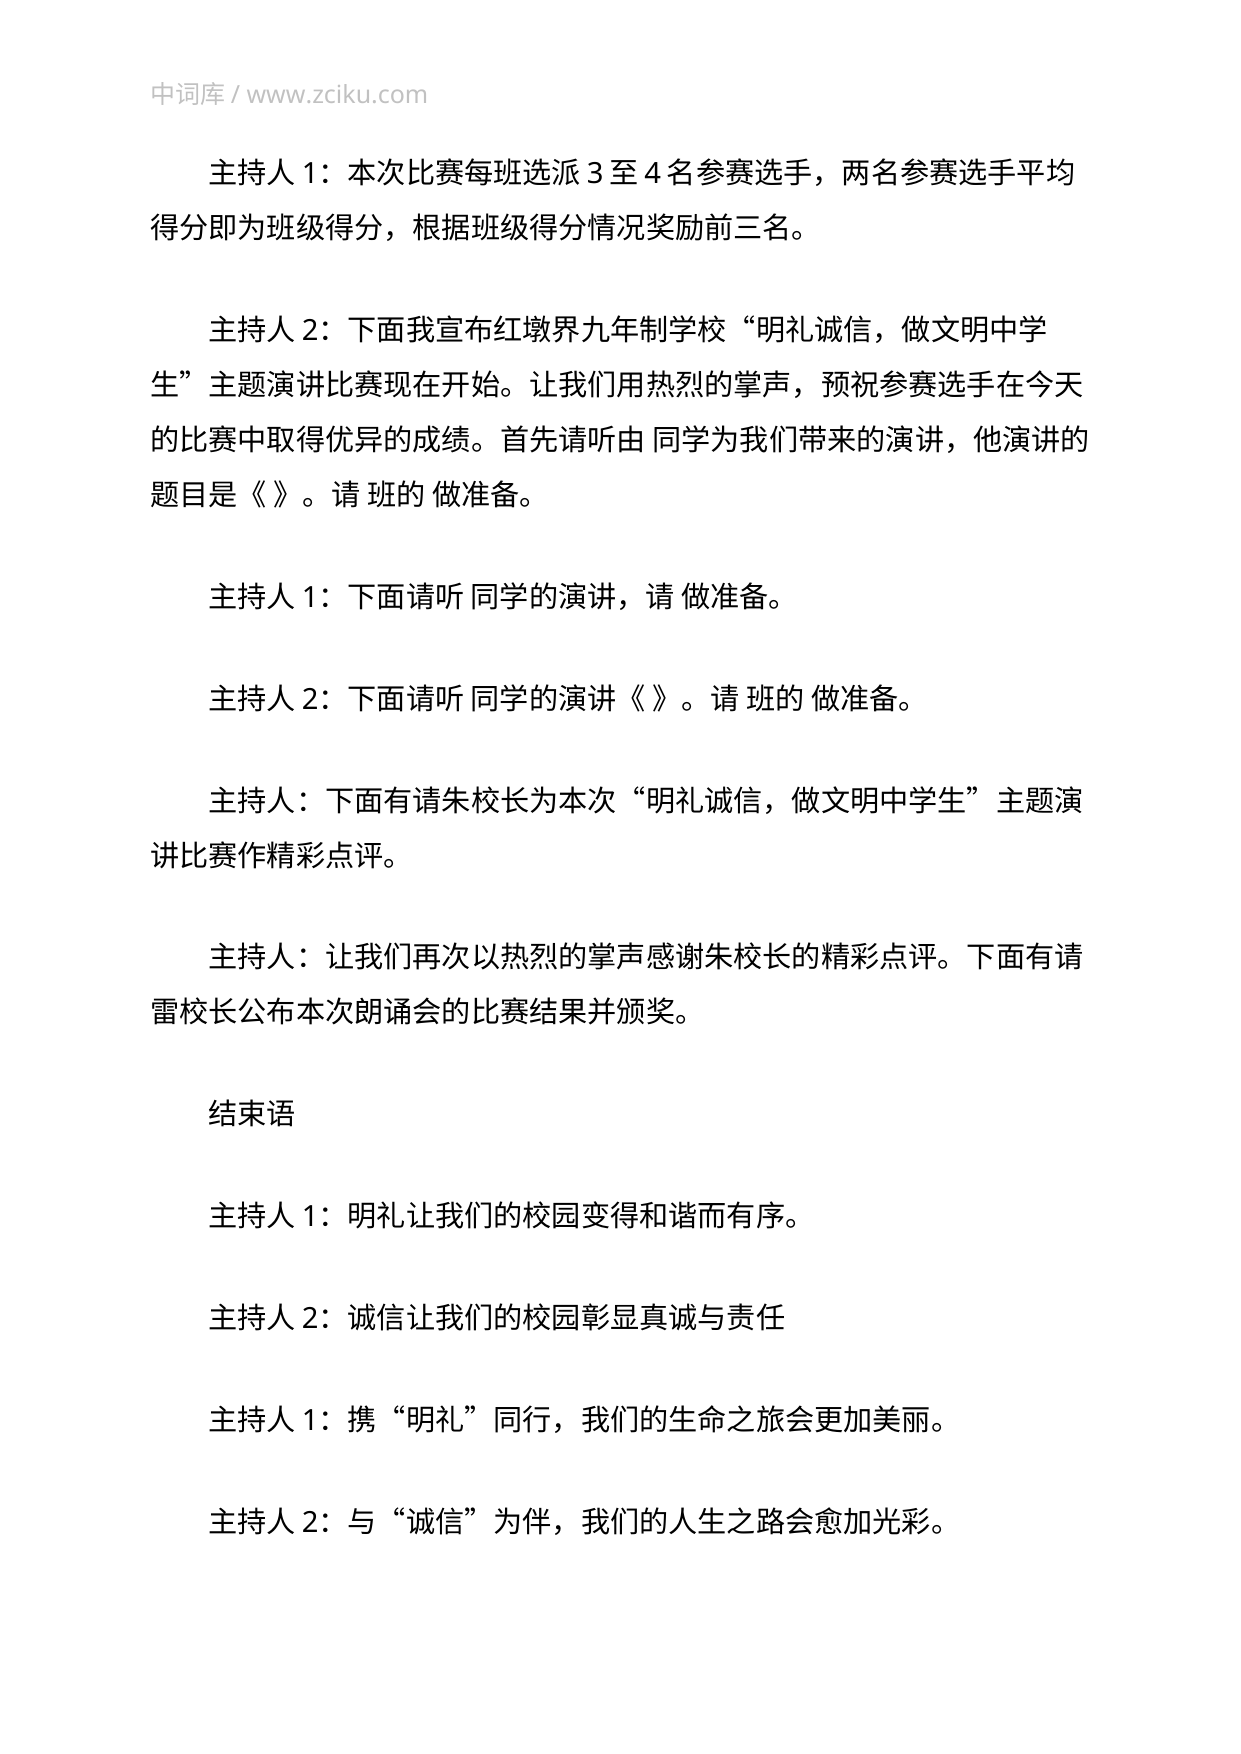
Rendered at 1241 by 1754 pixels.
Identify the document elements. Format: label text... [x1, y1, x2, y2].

text 主持人：下面有请朱校长为本次“明礼诚信，做文明中学生”主题演讲比赛作精彩点评。 [150, 777, 1090, 874]
text 主持人1：明礼让我们的校园变得和谐而有序。 [150, 1192, 1090, 1235]
text 主持人2：下面我宣布红墩界九年制学校“明礼诚信，做文明中学生”主题演讲比赛现在开始。让我们用热烈的掌声，预祝参赛选手在今天的比赛中取得优异的成绩。首先请听由 同学为我们带来的演讲，他演讲的题目是《 》。请 班的 做准备。 [150, 307, 1090, 514]
text 主持人2：下面请听 同学的演讲《 》。请 班的 做准备。 [150, 675, 1090, 718]
text 主持人2：与“诚信”为伴，我们的人生之路会愈加光彩。 [150, 1498, 1090, 1541]
text 主持人1：下面请听 同学的演讲，请 做准备。 [150, 573, 1090, 616]
text 主持人：让我们再次以热烈的掌声感谢朱校长的精彩点评。下面有请雷校长公布本次朗诵会的比赛结果并颁奖。 [150, 934, 1090, 1031]
text 主持人1：携“明礼”同行，我们的生命之旅会更加美丽。 [150, 1396, 1090, 1439]
text 主持人2：诚信让我们的校园彰显真诚与责任 [150, 1294, 1090, 1337]
text 结束语 [150, 1091, 1090, 1133]
text 主持人1：本次比赛每班选派3至4名参赛选手，两名参赛选手平均得分即为班级得分，根据班级得分情况奖励前三名。 [150, 150, 1090, 247]
